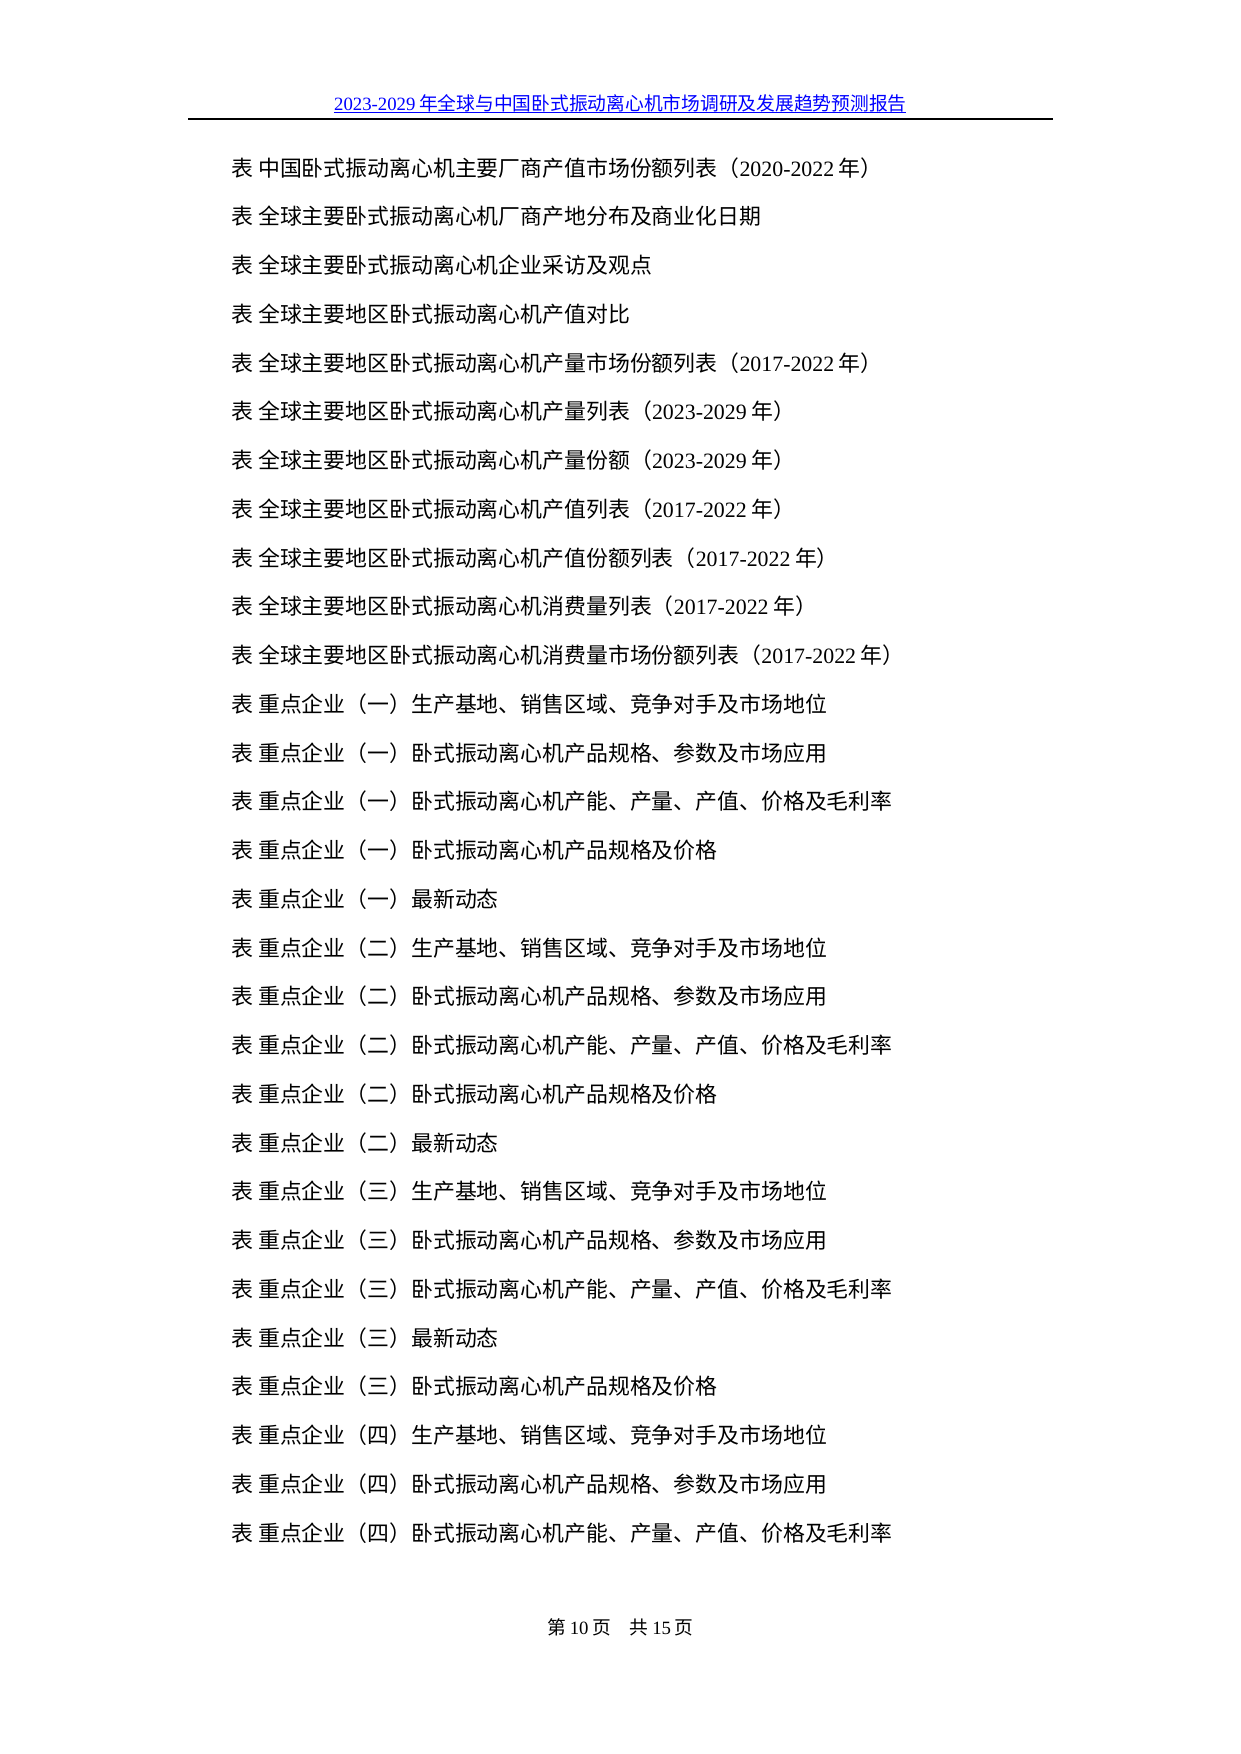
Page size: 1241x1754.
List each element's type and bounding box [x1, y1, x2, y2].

text [187, 150, 1053, 1548]
